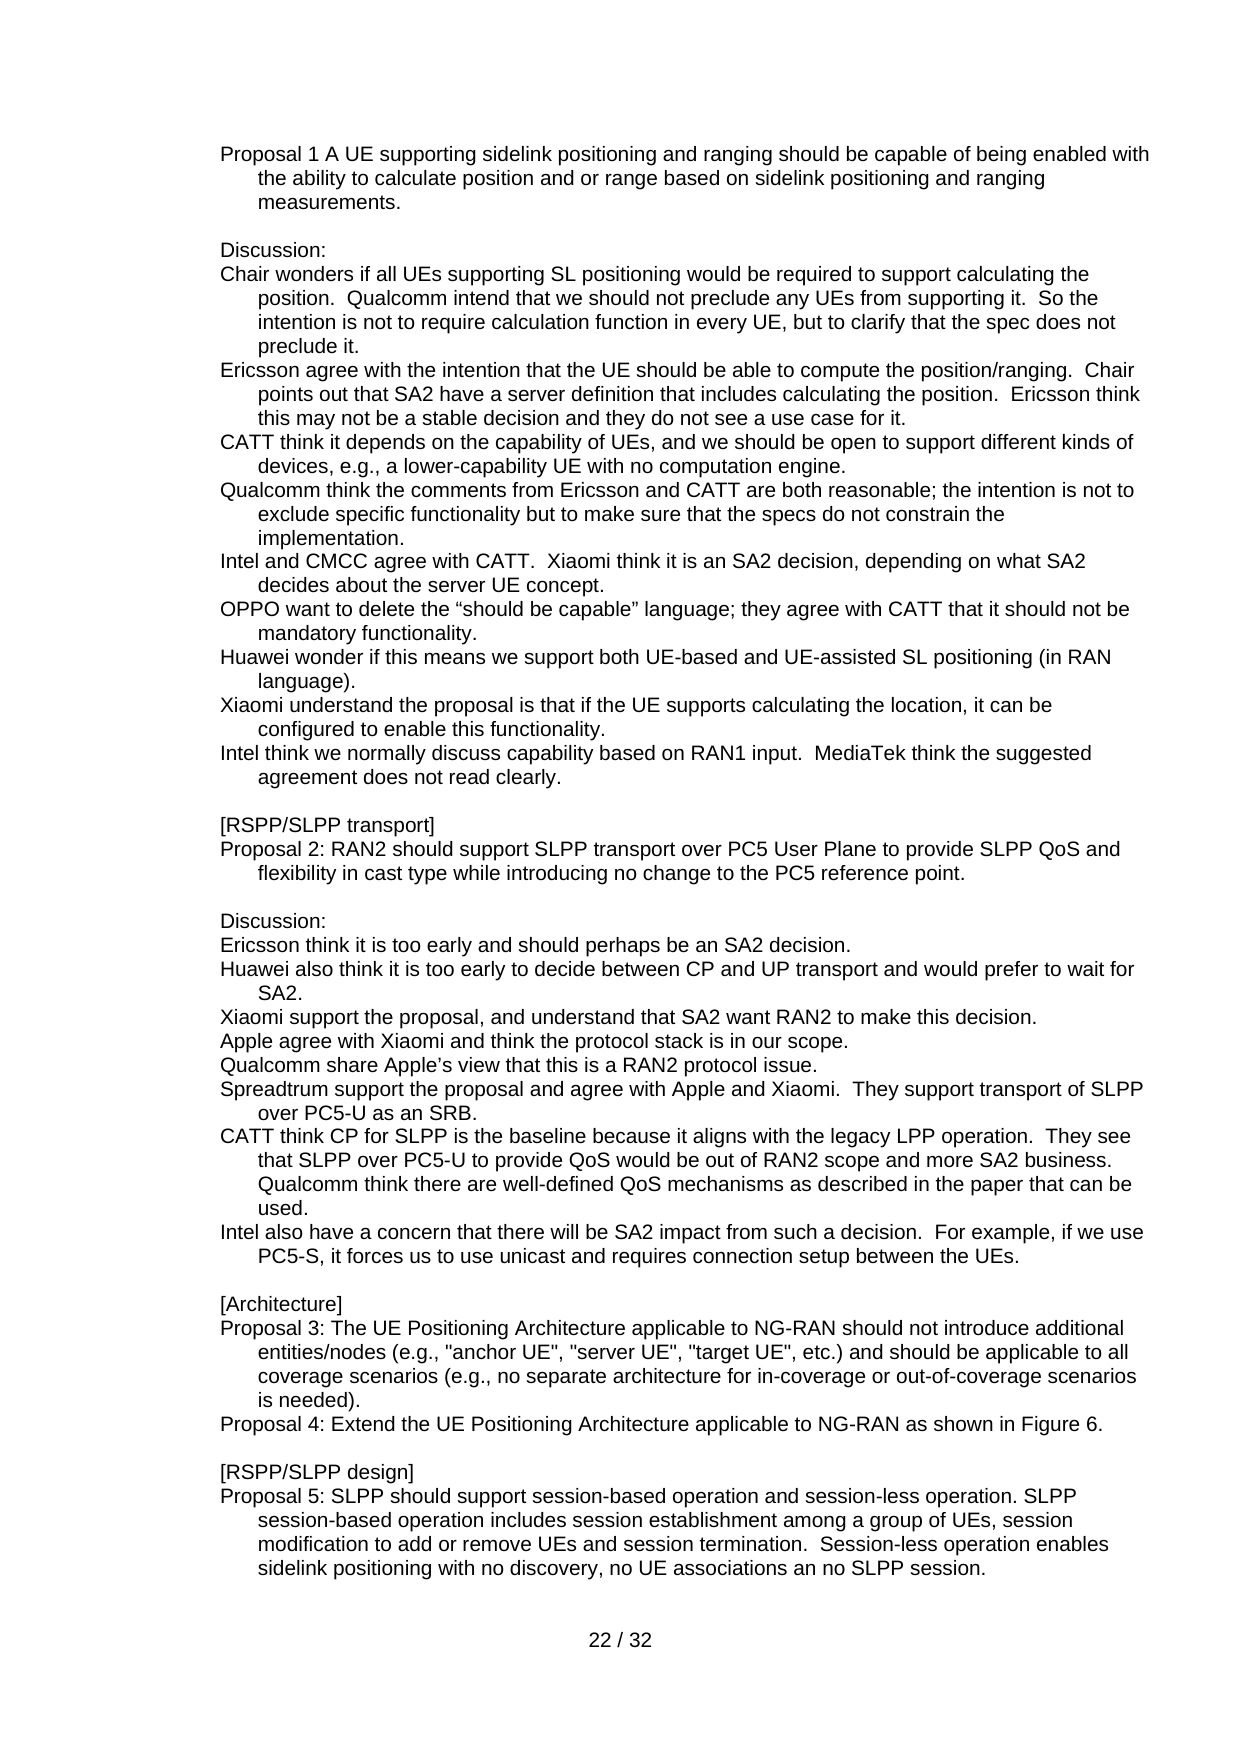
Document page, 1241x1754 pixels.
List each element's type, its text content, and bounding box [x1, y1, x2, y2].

text Discussion: [220, 909, 1152, 933]
text Huawei also think it is too early to decide between CP and UP transport and would prefer to wait for SA2. [220, 957, 1152, 1004]
text Proposal 5: SLPP should support session-based operation and session-less operation. SLPP session-based operation includes session establishment among a group of UEs, session modification to add or remove UEs and session termination. Session-less operation enables sidelink positioning with no discovery, no UE associations an no SLPP session. [220, 1484, 1152, 1579]
text Ericsson think it is too early and should perhaps be an SA2 decision. [220, 933, 1152, 957]
text [RSPP/SLPP design] [220, 1460, 1152, 1484]
text Apple agree with Xiaomi and think the protocol stack is in our scope. [220, 1028, 1152, 1052]
text Xiaomi support the proposal, and understand that SA2 want RAN2 to make this decision. [220, 1004, 1152, 1028]
text Huawei wonder if this means we support both UE-based and UE-assisted SL positioning (in RAN language). [220, 645, 1152, 693]
text Spreadtrum support the proposal and agree with Apple and Xiaomi. They support transport of SLPP over PC5-U as an SRB. [220, 1076, 1152, 1124]
text [RSPP/SLPP transport] [220, 813, 1152, 837]
text CATT think it depends on the capability of UEs, and we should be open to support different kinds of devices, e.g., a lower-capability UE with no computation engine. [220, 429, 1152, 477]
text Discussion: [220, 238, 1152, 262]
text Intel also have a concern that there will be SA2 impact from such a decision. For example, if we use PC5-S, it forces us to use unicast and requires connection setup between the UEs. [220, 1220, 1152, 1268]
text OPPO want to delete the “should be capable” language; they agree with CATT that it should not be mandatory functionality. [220, 597, 1152, 645]
text [Architecture] [220, 1292, 1152, 1316]
text Ericsson agree with the intention that the UE should be able to compute the position/ranging. Chair points out that SA2 have a server definition that includes calculating the position. Ericsson think this may not be a stable decision and they do not see a use case for it. [220, 358, 1152, 429]
text Proposal 2: RAN2 should support SLPP transport over PC5 User Plane to provide SLPP QoS and flexibility in cast type while introducing no change to the PC5 reference point. [220, 837, 1152, 885]
text Intel think we normally discuss capability based on RAN1 input. MediaTek think the suggested agreement does not read clearly. [220, 741, 1152, 789]
text CATT think CP for SLPP is the baseline because it aligns with the legacy LPP operation. They see that SLPP over PC5-U to provide QoS would be out of RAN2 scope and more SA2 business. Qualcomm think there are well-defined QoS mechanisms as described in the paper that can be used. [220, 1124, 1152, 1220]
text Intel and CMCC agree with CATT. Xiaomi think it is an SA2 decision, depending on what SA2 decides about the server UE concept. [220, 549, 1152, 597]
text Qualcomm share Apple’s view that this is a RAN2 protocol issue. [220, 1052, 1152, 1076]
text Xiaomi understand the proposal is that if the UE supports calculating the location, it can be configured to enable this functionality. [220, 693, 1152, 741]
text Qualcomm think the comments from Ericsson and CATT are both reasonable; the intention is not to exclude specific functionality but to make sure that the specs do not constrain the implementation. [220, 477, 1152, 549]
text Proposal 3: The UE Positioning Architecture applicable to NG-RAN should not introduce additional entities/nodes (e.g., "anchor UE", "server UE", "target UE", etc.) and should be applicable to all coverage scenarios (e.g., no separate architecture for in-coverage or out-of-coverage scenarios is needed). [220, 1316, 1152, 1412]
text Chair wonders if all UEs supporting SL positioning would be required to support calculating the position. Qualcomm intend that we should not preclude any UEs from supporting it. So the intention is not to require calculation function in every UE, but to clarify that the spec does not preclude it. [220, 262, 1152, 358]
text Proposal 4: Extend the UE Positioning Architecture applicable to NG-RAN as shown in Figure 6. [220, 1412, 1152, 1436]
text Proposal 1 A UE supporting sidelink positioning and ranging should be capable of being enabled with the ability to calculate position and or range based on sidelink positioning and ranging measurements. [220, 142, 1152, 214]
